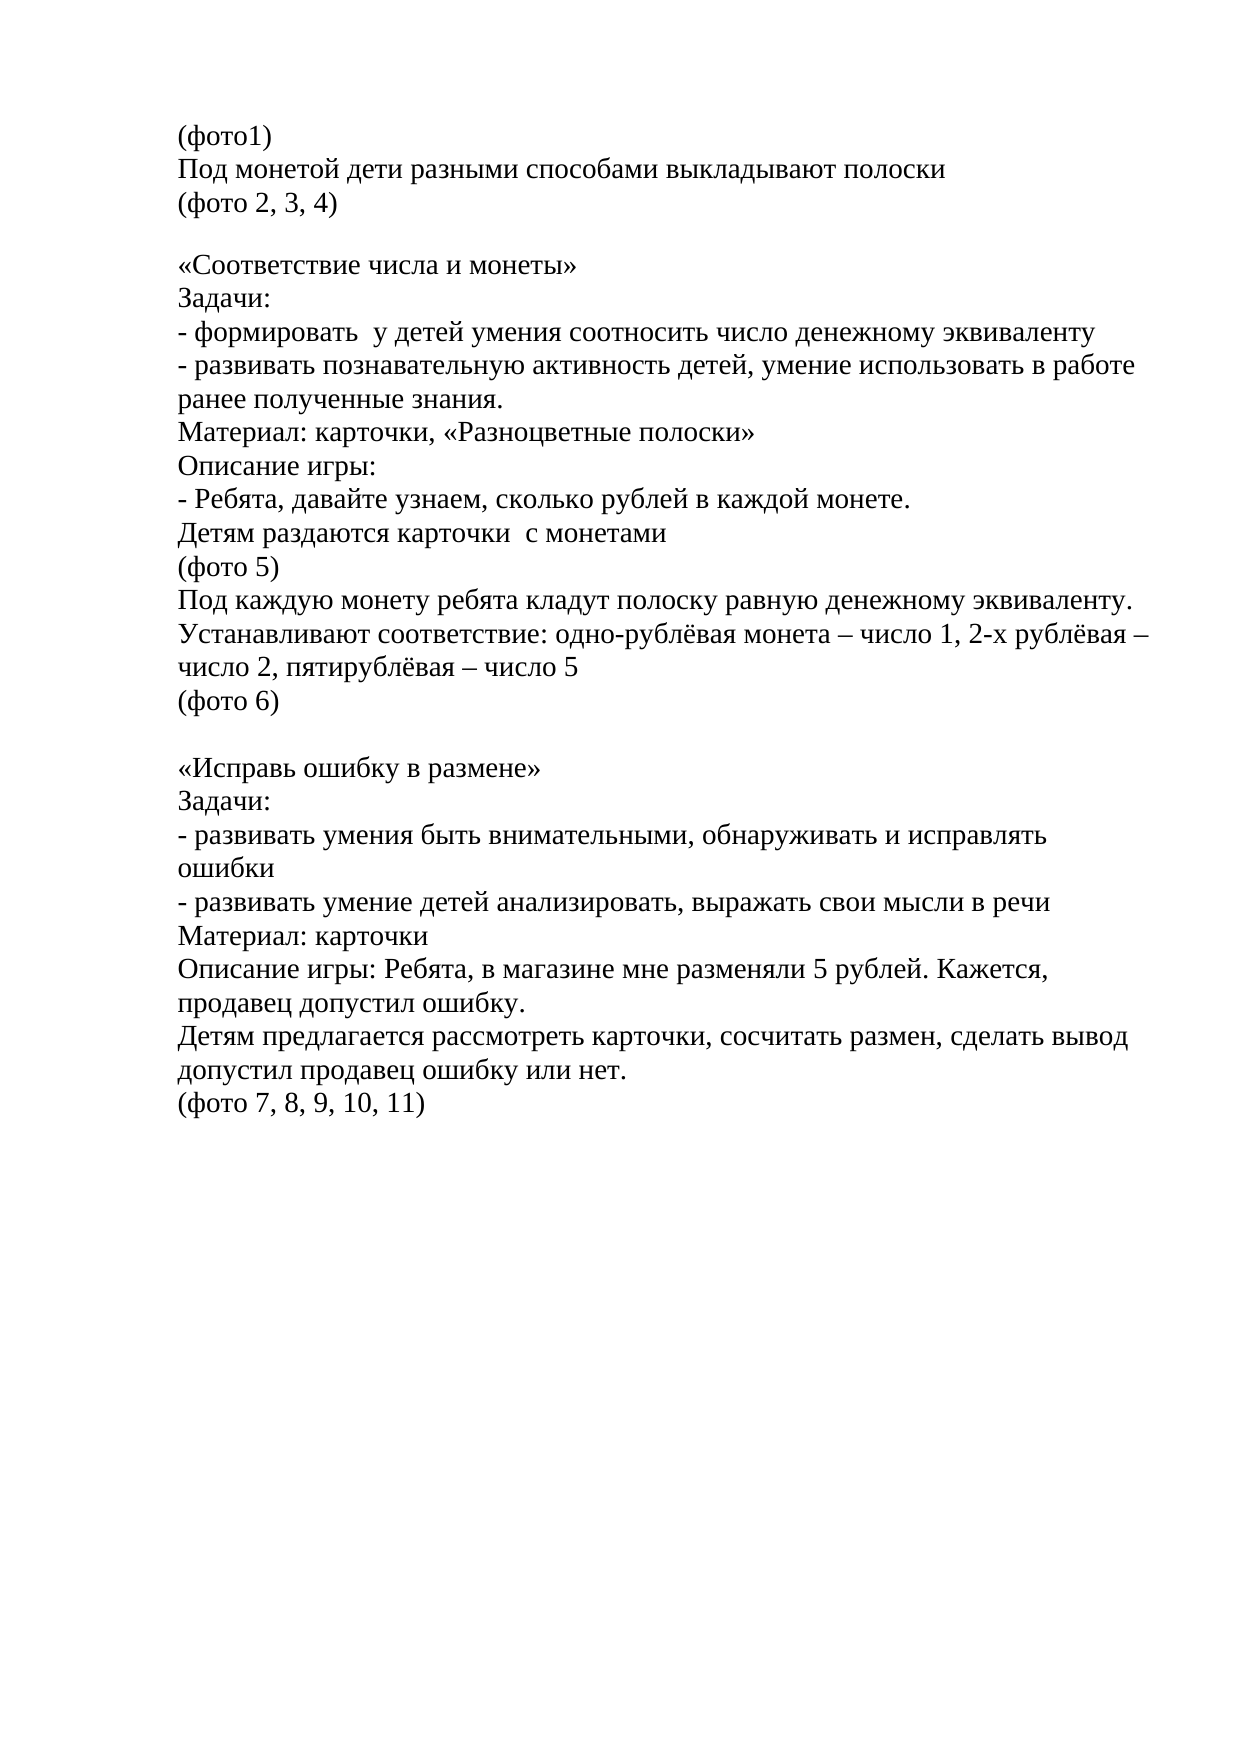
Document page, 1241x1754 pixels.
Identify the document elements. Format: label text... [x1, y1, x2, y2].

text Под каждую монету ребята кладут полоску равную денежному эквиваленту. Устанавливают соответствие: одно-рублёвая монета – число 1, 2-х рублёвая – число 2, пятирублёвая – число 5 [177, 582, 1152, 683]
text - формировать у детей умения соотносить число денежному эквиваленту [177, 314, 1152, 347]
text (фото 6) [177, 683, 1152, 716]
text - развивать умения быть внимательными, обнаруживать и исправлять ошибки [177, 817, 1152, 884]
text (фото 5) [177, 549, 1152, 582]
text Детям предлагается рассмотреть карточки, сосчитать размен, сделать вывод допустил продавец ошибку или нет. [177, 1018, 1152, 1085]
text Материал: карточки, «Разноцветные полоски» [177, 414, 1152, 448]
text «Исправь ошибку в размене» [177, 750, 1152, 783]
text - развивать познавательную активность детей, умение использовать в работе ранее полученные знания. [177, 347, 1152, 414]
text «Соответствие числа и монеты» [177, 247, 1152, 280]
text (фото 2, 3, 4) [177, 185, 1152, 219]
text - Ребята, давайте узнаем, сколько рублей в каждой монете. [177, 482, 1152, 515]
text Описание игры: Ребята, в магазине мне разменяли 5 рублей. Кажется, продавец допустил ошибку. [177, 951, 1152, 1018]
text Под монетой дети разными способами выкладывают полоски [177, 152, 1152, 185]
text Задачи: [177, 280, 1152, 314]
text Материал: карточки [177, 918, 1152, 951]
text - развивать умение детей анализировать, выражать свои мысли в речи [177, 884, 1152, 918]
text Описание игры: [177, 448, 1152, 482]
text (фото 7, 8, 9, 10, 11) [177, 1085, 1152, 1119]
text Детям раздаются карточки с монетами [177, 515, 1152, 549]
text Задачи: [177, 783, 1152, 817]
text (фото1) [177, 118, 1152, 152]
